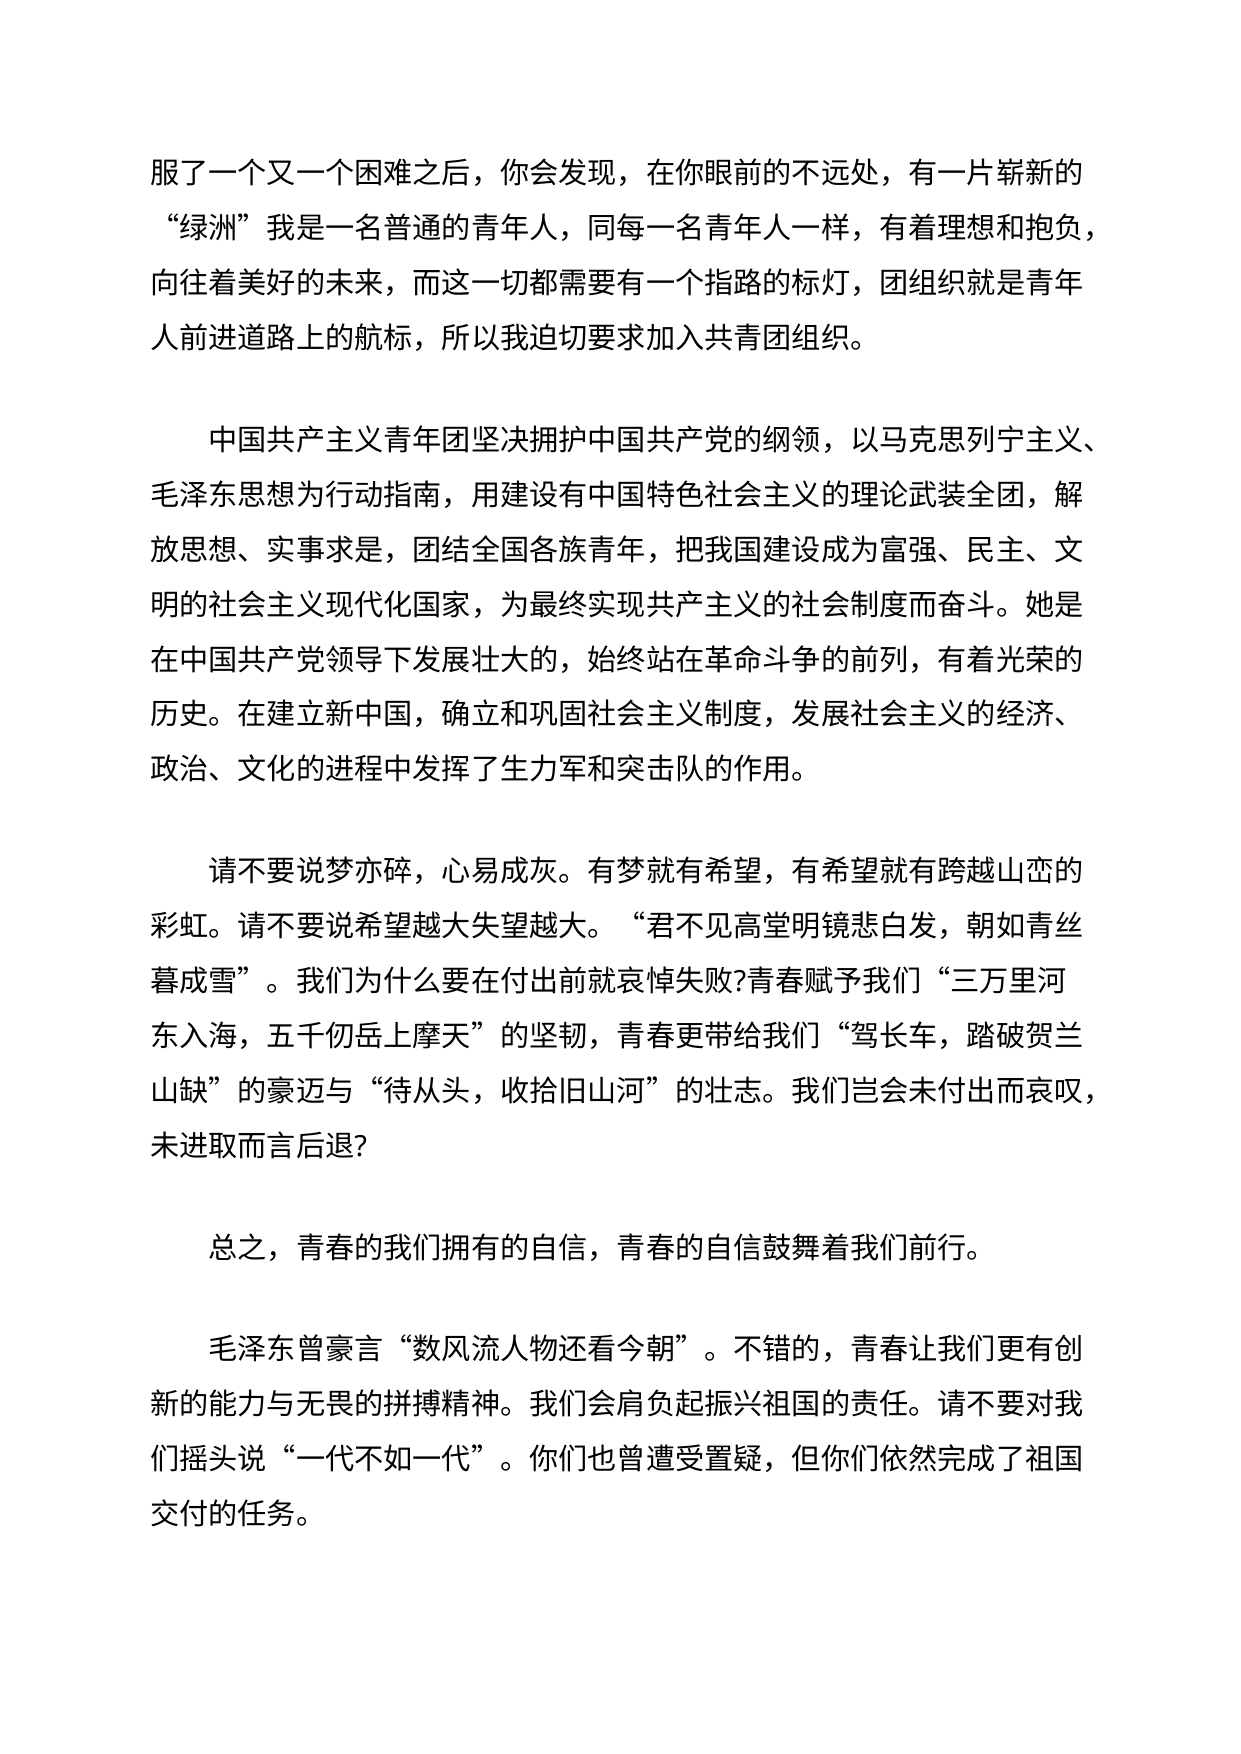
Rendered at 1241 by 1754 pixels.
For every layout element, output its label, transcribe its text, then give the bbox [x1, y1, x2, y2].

text 请不要说梦亦碎，心易成灰。有梦就有希望，有希望就有跨越山峦的彩虹。请不要说希望越大失望越大。“君不见高堂明镜悲白发，朝如青丝暮成雪”。我们为什么要在付出前就哀悼失败?青春赋予我们“三万里河东入海，五千仞岳上摩天”的坚韧，青春更带给我们“驾长车，踏破贺兰山缺”的豪迈与“待从头，收拾旧山河”的壮志。我们岂会未付出而哀叹，未进取而言后退? [150, 848, 1090, 1164]
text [150, 150, 1090, 357]
text 中国共产主义青年团坚决拥护中国共产党的纲领，以马克思列宁主义、毛泽东思想为行动指南，用建设有中国特色社会主义的理论武装全团，解放思想、实事求是，团结全国各族青年，把我国建设成为富强、民主、文明的社会主义现代化国家，为最终实现共产主义的社会制度而奋斗。她是在中国共产党领导下发展壮大的，始终站在革命斗争的前列，有着光荣的历史。在建立新中国，确立和巩固社会主义制度，发展社会主义的经济、政治、文化的进程中发挥了生力军和突击队的作用。 [150, 416, 1090, 788]
text 毛泽东曾豪言“数风流人物还看今朝”。不错的，青春让我们更有创新的能力与无畏的拼搏精神。我们会肩负起振兴祖国的责任。请不要对我们摇头说“一代不如一代”。你们也曾遭受置疑，但你们依然完成了祖国交付的任务。 [150, 1326, 1090, 1533]
text 总之，青春的我们拥有的自信，青春的自信鼓舞着我们前行。 [150, 1224, 1090, 1266]
